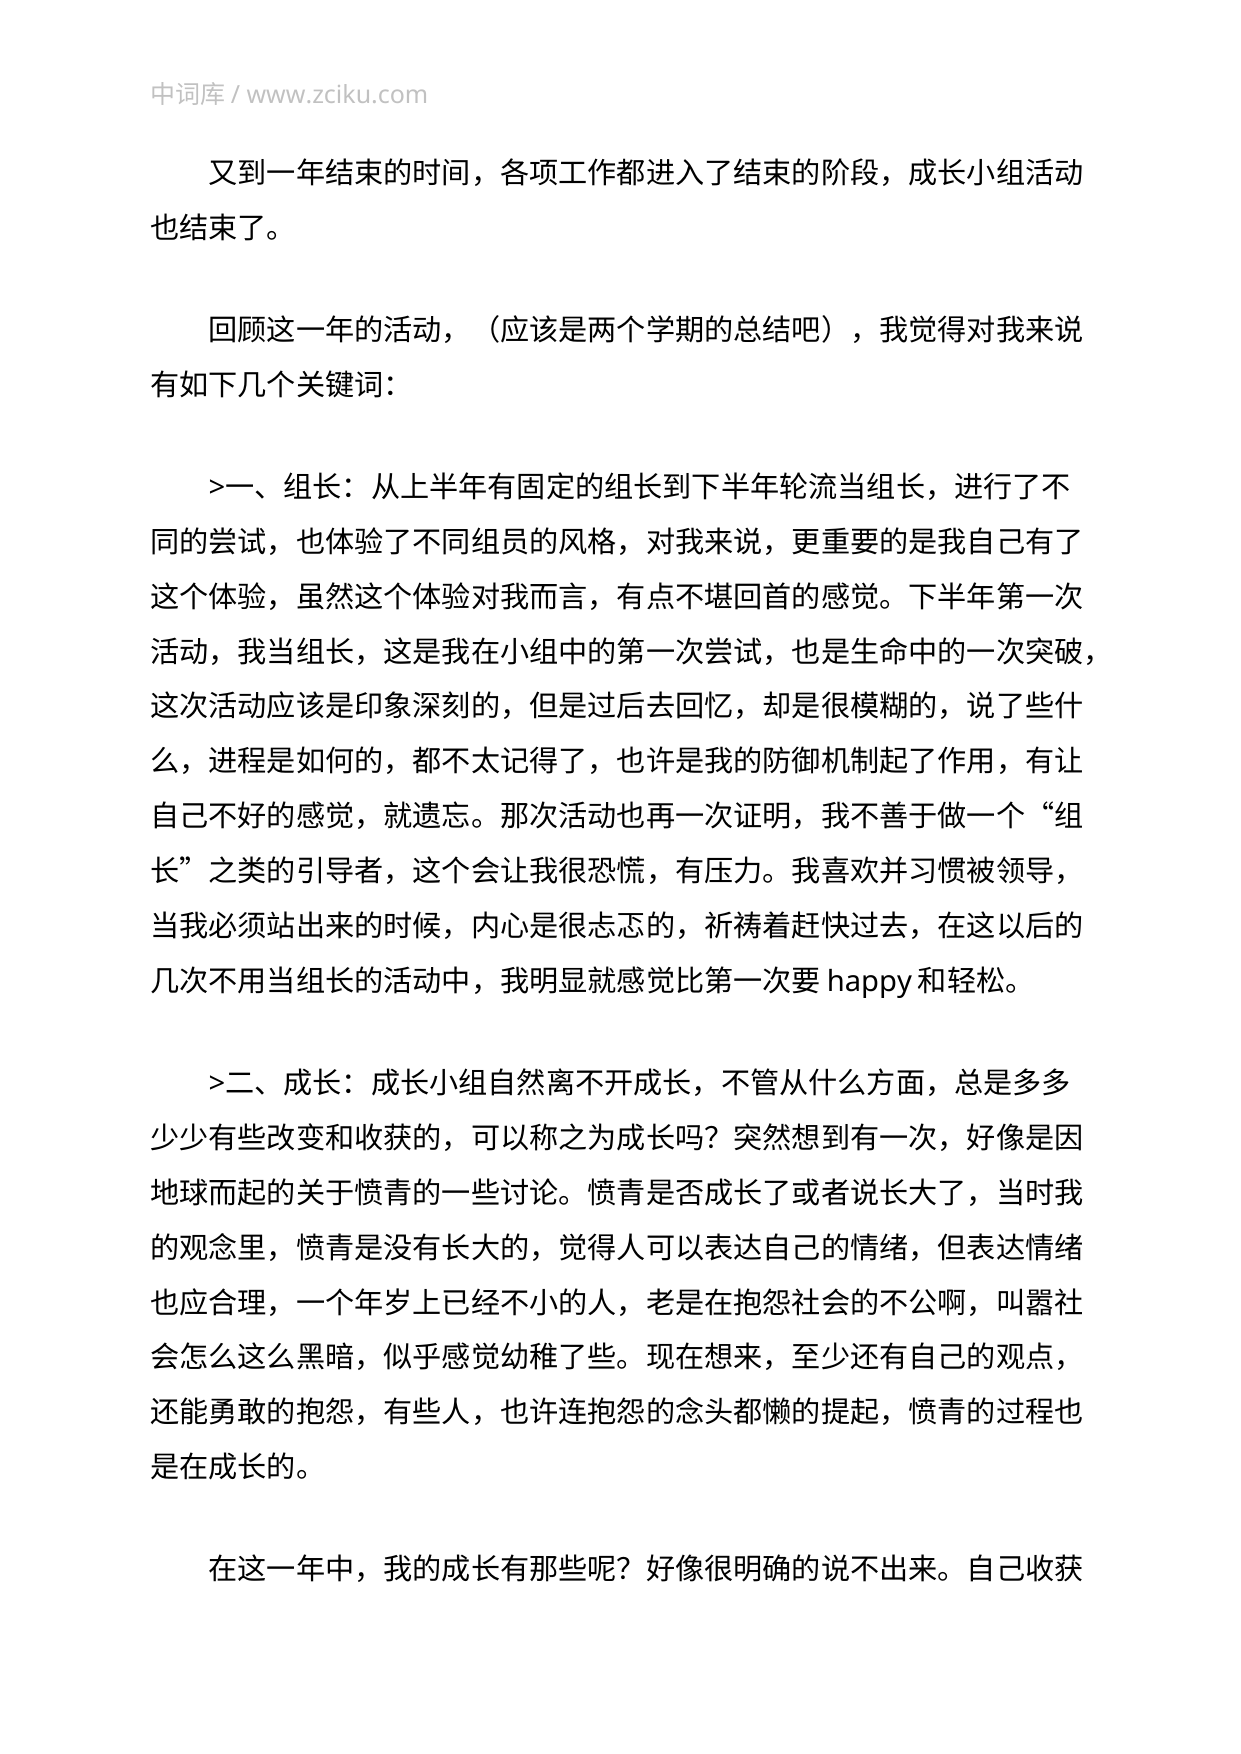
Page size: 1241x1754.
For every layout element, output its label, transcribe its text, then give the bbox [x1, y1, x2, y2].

text 又到一年结束的时间，各项工作都进入了结束的阶段，成长小组活动也结束了。 [150, 150, 1090, 247]
text >二、成长：成长小组自然离不开成长，不管从什么方面，总是多多少少有些改变和收获的，可以称之为成长吗？突然想到有一次，好像是因地球而起的关于愤青的一些讨论。愤青是否成长了或者说长大了，当时我的观念里，愤青是没有长大的，觉得人可以表达自己的情绪，但表达情绪也应合理，一个年岁上已经不小的人，老是在抱怨社会的不公啊，叫嚣社会怎么这么黑暗，似乎感觉幼稚了些。现在想来，至少还有自己的观点，还能勇敢的抱怨，有些人，也许连抱怨的念头都懒的提起，愤青的过程也是在成长的。 [150, 1059, 1090, 1486]
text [150, 1546, 1090, 1588]
text >一、组长：从上半年有固定的组长到下半年轮流当组长，进行了不同的尝试，也体验了不同组员的风格，对我来说，更重要的是我自己有了这个体验，虽然这个体验对我而言，有点不堪回首的感觉。下半年第一次活动，我当组长，这是我在小组中的第一次尝试，也是生命中的一次突破，这次活动应该是印象深刻的，但是过后去回忆，却是很模糊的，说了些什么，进程是如何的，都不太记得了，也许是我的防御机制起了作用，有让自己不好的感觉，就遗忘。那次活动也再一次证明，我不善于做一个“组长”之类的引导者，这个会让我很恐慌，有压力。我喜欢并习惯被领导，当我必须站出来的时候，内心是很忐忑的，祈祷着赶快过去，在这以后的几次不用当组长的活动中，我明显就感觉比第一次要happy和轻松。 [150, 463, 1090, 1000]
text 回顾这一年的活动，（应该是两个学期的总结吧），我觉得对我来说有如下几个关键词： [150, 307, 1090, 404]
